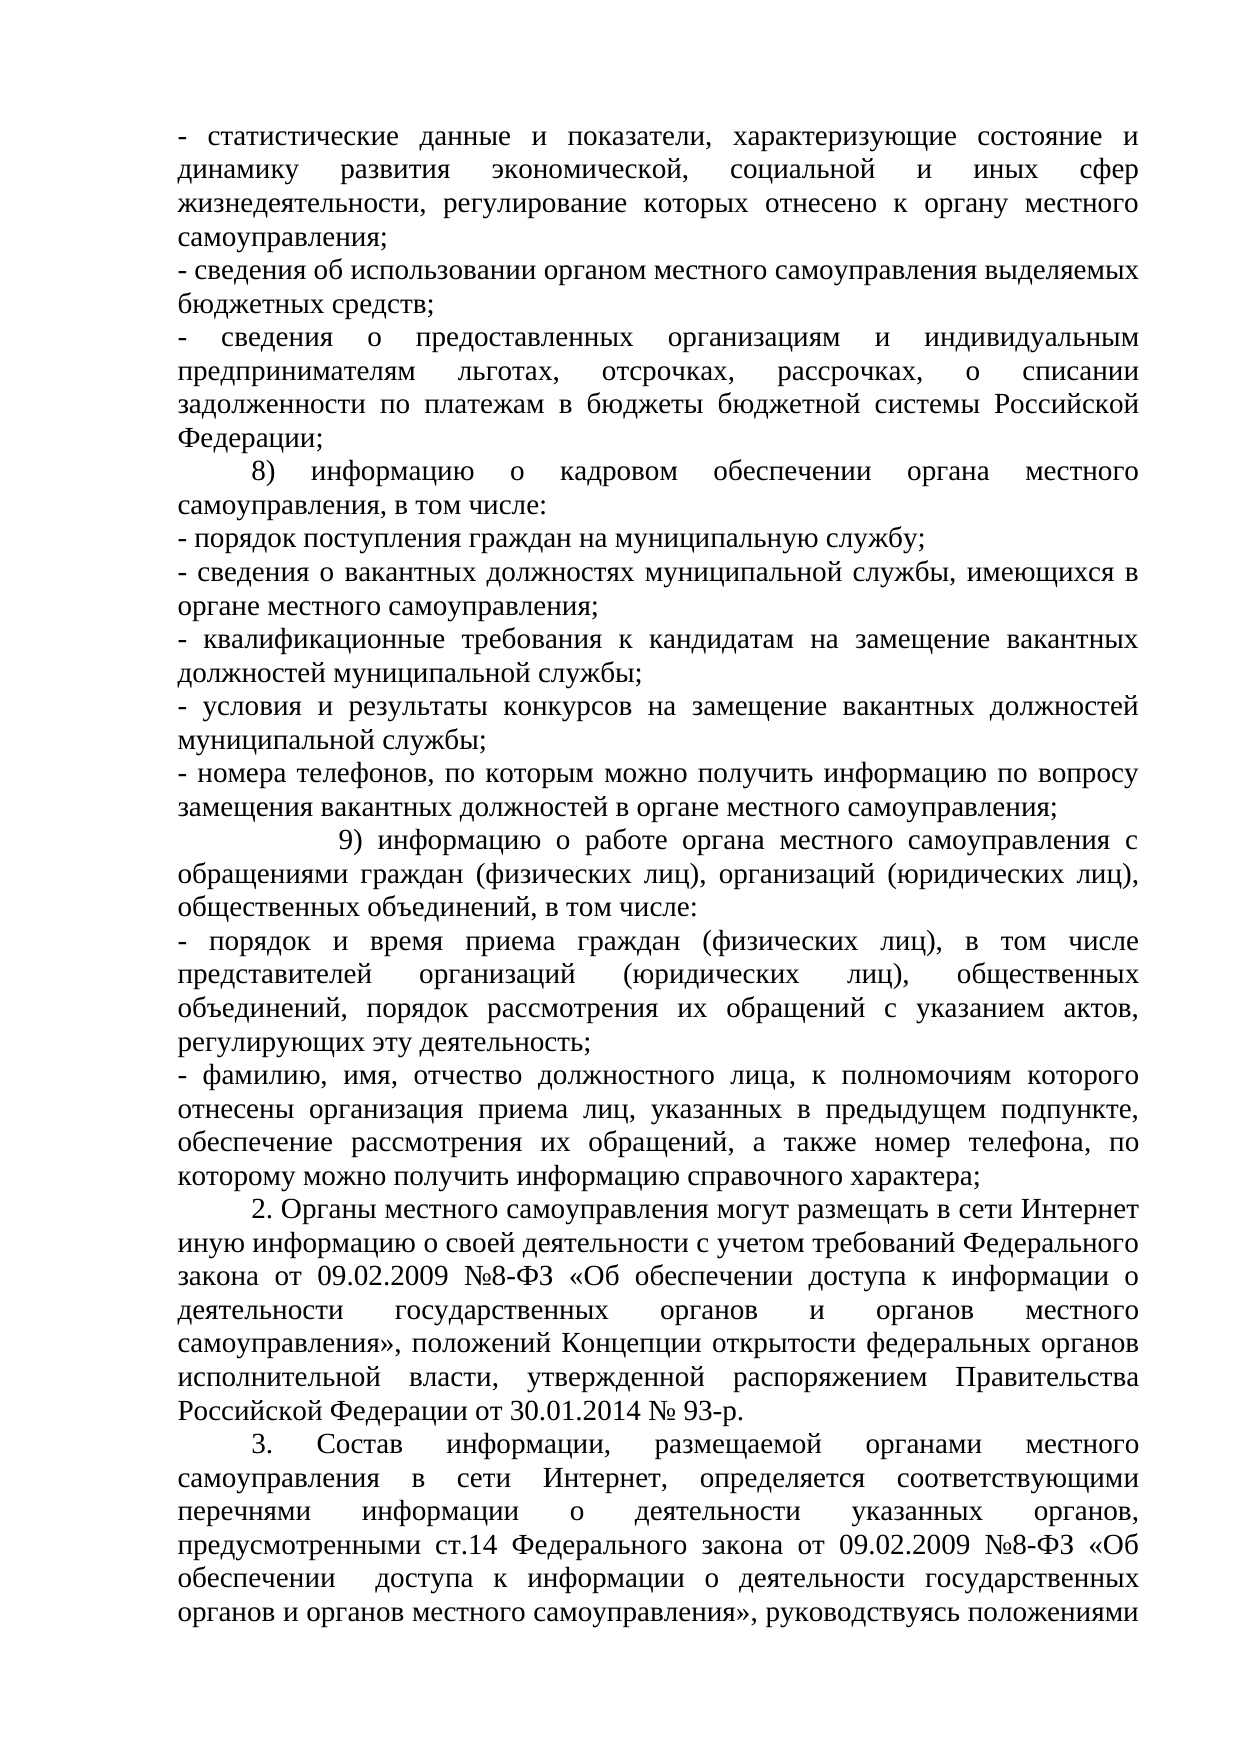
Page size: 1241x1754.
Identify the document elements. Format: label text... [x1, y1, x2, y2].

text - сведения об использовании органом местного самоуправления выделяемых бюджетных средств; [177, 252, 1140, 319]
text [177, 1426, 1140, 1627]
text - фамилию, имя, отчество должностного лица, к полномочиям которого отнесены организация приема лиц, указанных в предыдущем подпункте, обеспечение рассмотрения их обращений, а также номер телефона, по которому можно получить информацию справочного характера; [177, 1057, 1140, 1191]
text - сведения о предоставленных организациям и индивидуальным предпринимателям льготах, отсрочках, рассрочках, о списании задолженности по платежам в бюджеты бюджетной системы Российской Федерации; [177, 319, 1140, 453]
text - условия и результаты конкурсов на замещение вакантных должностей муниципальной службы; [177, 688, 1140, 755]
text - порядок и время приема граждан (физических лиц), в том числе представителей организаций (юридических лиц), общественных объединений, порядок рассмотрения их обращений с указанием актов, регулирующих эту деятельность; [177, 923, 1140, 1057]
text - статистические данные и показатели, характеризующие состояние и динамику развития экономической, социальной и иных сфер жизнедеятельности, регулирование которых отнесено к органу местного самоуправления; [177, 118, 1140, 252]
text 2. Органы местного самоуправления могут размещать в сети Интернет иную информацию о своей деятельности с учетом требований Федерального закона от 09.02.2009 №8-ФЗ «Об обеспечении доступа к информации о деятельности государственных органов и органов местного самоуправления», положений Концепции открытости федеральных органов исполнительной власти, утвержденной распоряжением Правительства Российской Федерации от 30.01.2014 № 93-р. [177, 1191, 1140, 1426]
text - сведения о вакантных должностях муниципальной службы, имеющихся в органе местного самоуправления; [177, 554, 1140, 621]
text 9) информацию о работе органа местного самоуправления с обращениями граждан (физических лиц), организаций (юридических лиц), общественных объединений, в том числе: [177, 822, 1140, 923]
text 8) информацию о кадровом обеспечении органа местного самоуправления, в том числе: [177, 453, 1140, 521]
text - номера телефонов, по которым можно получить информацию по вопросу замещения вакантных должностей в органе местного самоуправления; [177, 755, 1140, 822]
text - квалификационные требования к кандидатам на замещение вакантных должностей муниципальной службы; [177, 621, 1140, 688]
text - порядок поступления граждан на муниципальную службу; [177, 521, 1140, 554]
